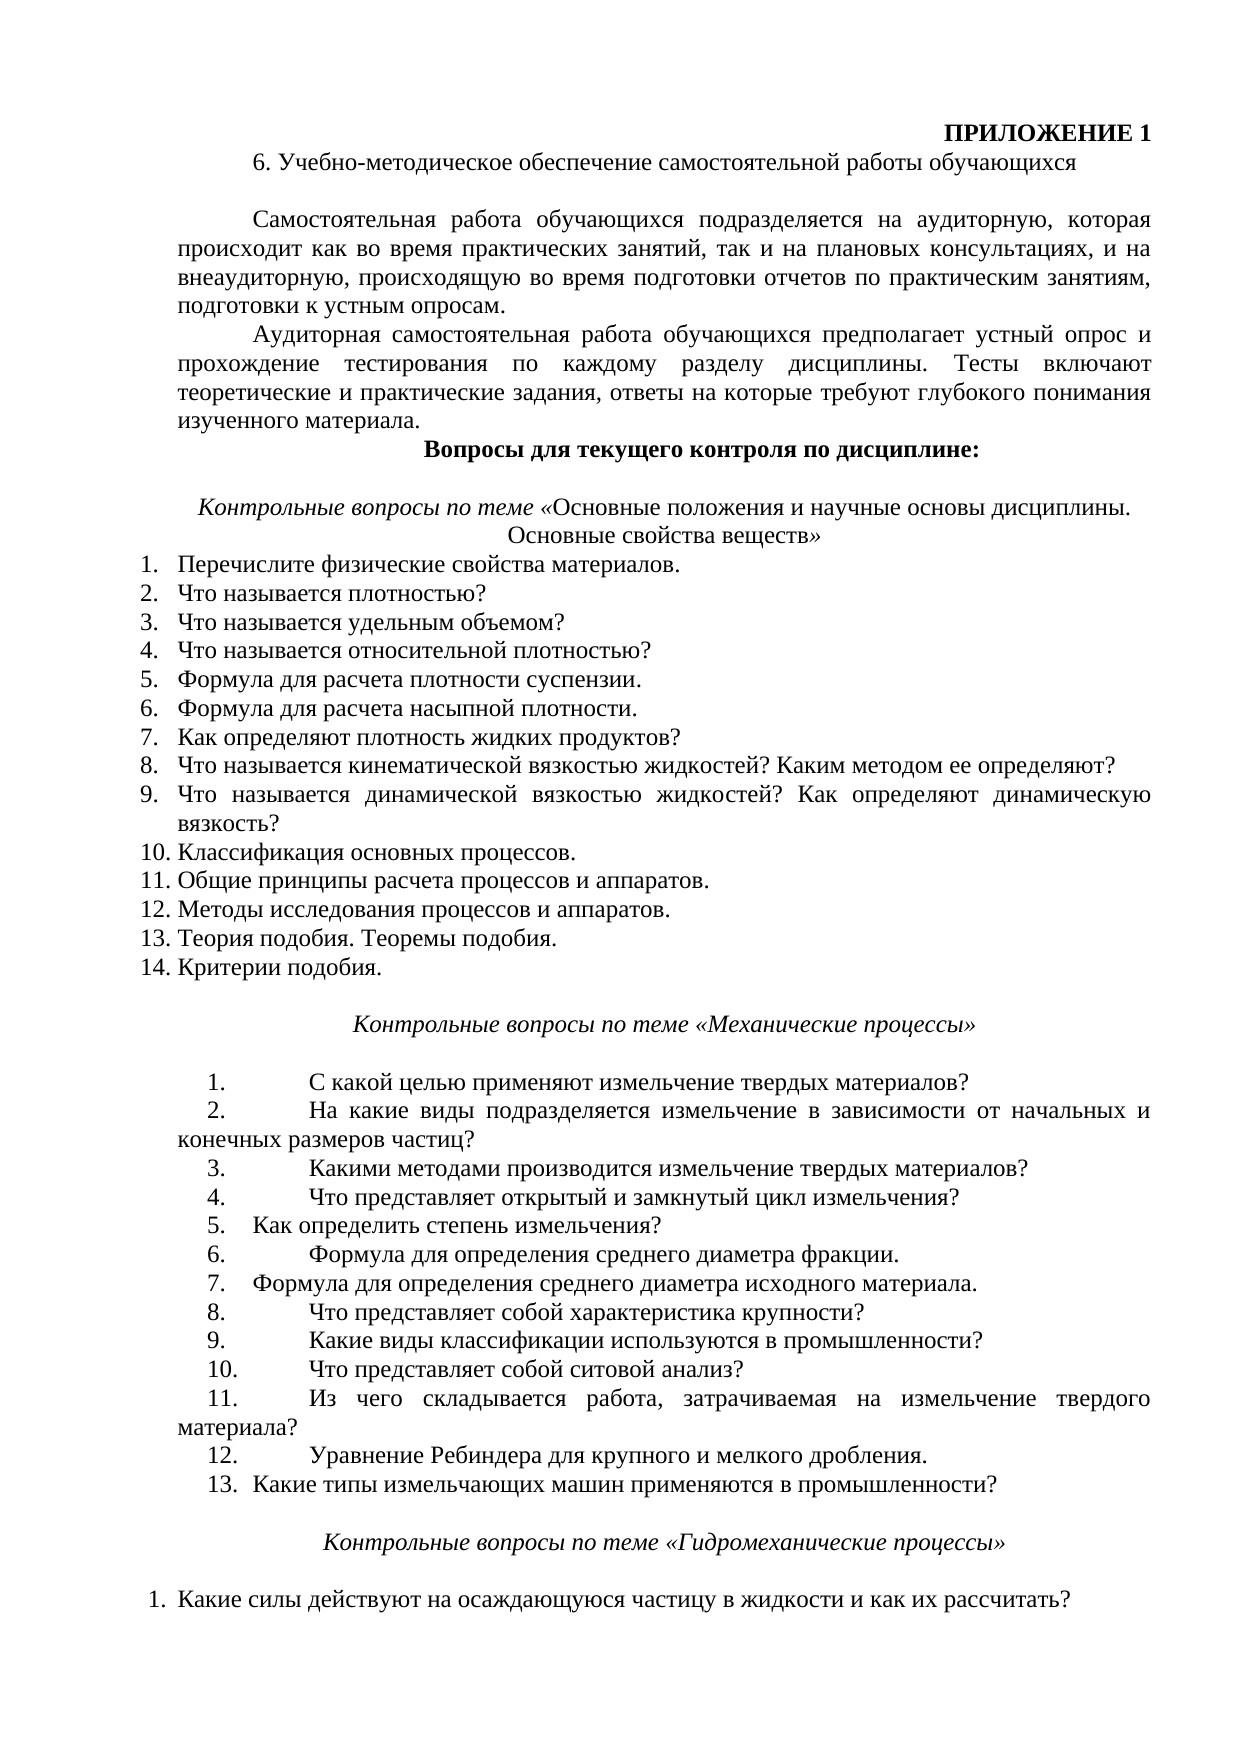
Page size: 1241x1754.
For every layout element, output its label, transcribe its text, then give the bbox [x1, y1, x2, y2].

list С какой целью применяют измельчение твердых материалов? [177, 1067, 1152, 1096]
list Классификация основных процессов. [140, 837, 1152, 866]
list Какие типы измельчающих машин применяются в промышленности? [177, 1469, 1152, 1498]
list Что представляет собой ситовой анализ? [177, 1354, 1152, 1383]
list Что называется динамической вязкостью жидкостей? Как определяют динамическую вязкость? [140, 779, 1152, 837]
list Методы исследования процессов и аппаратов. [140, 894, 1152, 923]
list Что называется удельным объемом? [140, 607, 1152, 636]
list Из чего складывается работа, затрачиваемая на измельчение твердого материала? [177, 1383, 1152, 1441]
text Контрольные вопросы по теме «Гидромеханические процессы» [177, 1527, 1152, 1556]
list Формула для определения среднего диаметра исходного материала. [177, 1268, 1152, 1297]
list Общие принципы расчета процессов и аппаратов. [140, 866, 1152, 894]
list Какие силы действуют на осаждающуюся частицу в жидкости и как их рассчитать? [148, 1584, 1152, 1613]
text Самостоятельная работа обучающихся подразделяется на аудиторную, которая происходит как во время практических занятий, так и на плановых консультациях, и на внеаудиторную, происходящую во время подготовки отчетов по практическим занятиям, подготовки к устным опросам. [177, 204, 1152, 319]
list Что представляет открытый и замкнутый цикл измельчения? [177, 1182, 1152, 1211]
list На какие виды подразделяется измельчение в зависимости от начальных и конечных размеров частиц? [177, 1096, 1152, 1153]
text 6. Учебно-методическое обеспечение самостоятельной работы обучающихся [177, 147, 1152, 176]
list Как определяют плотность жидких продуктов? [140, 722, 1152, 751]
list Какие виды классификации используются в промышленности? [177, 1326, 1152, 1354]
list Что представляет собой характеристика крупности? [177, 1297, 1152, 1326]
list Критерии подобия. [140, 952, 1152, 981]
list Как определить степень измельчения? [177, 1211, 1152, 1239]
list Что называется плотностью? [140, 578, 1152, 607]
list Формула для расчета насыпной плотности. [140, 693, 1152, 722]
list Уравнение Ребиндера для крупного и мелкого дробления. [177, 1441, 1152, 1469]
text Контрольные вопросы по теме «Основные положения и научные основы дисциплины. Основные свойства веществ» [177, 492, 1152, 549]
list Что называется относительной плотностью? [140, 636, 1152, 664]
list Что называется кинематической вязкостью жидкостей? Каким методом ее определяют? [140, 751, 1152, 779]
text ПРИЛОЖЕНИЕ 1 [177, 118, 1152, 147]
text Вопросы для текущего контроля по дисциплине: [177, 434, 1152, 463]
list Перечислите физические свойства материалов. [140, 549, 1152, 578]
list Какими методами производится измельчение твердых материалов? [177, 1153, 1152, 1182]
list Теория подобия. Теоремы подобия. [140, 923, 1152, 952]
list Формула для расчета плотности суспензии. [140, 664, 1152, 693]
text Аудиторная самостоятельная работа обучающихся предполагает устный опрос и прохождение тестирования по каждому разделу дисциплины. Тесты включают теоретические и практические задания, ответы на которые требуют глубокого понимания изученного материала. [177, 319, 1152, 434]
text Контрольные вопросы по теме «Механические процессы» [177, 1009, 1152, 1038]
list Формула для определения среднего диаметра фракции. [177, 1239, 1152, 1268]
